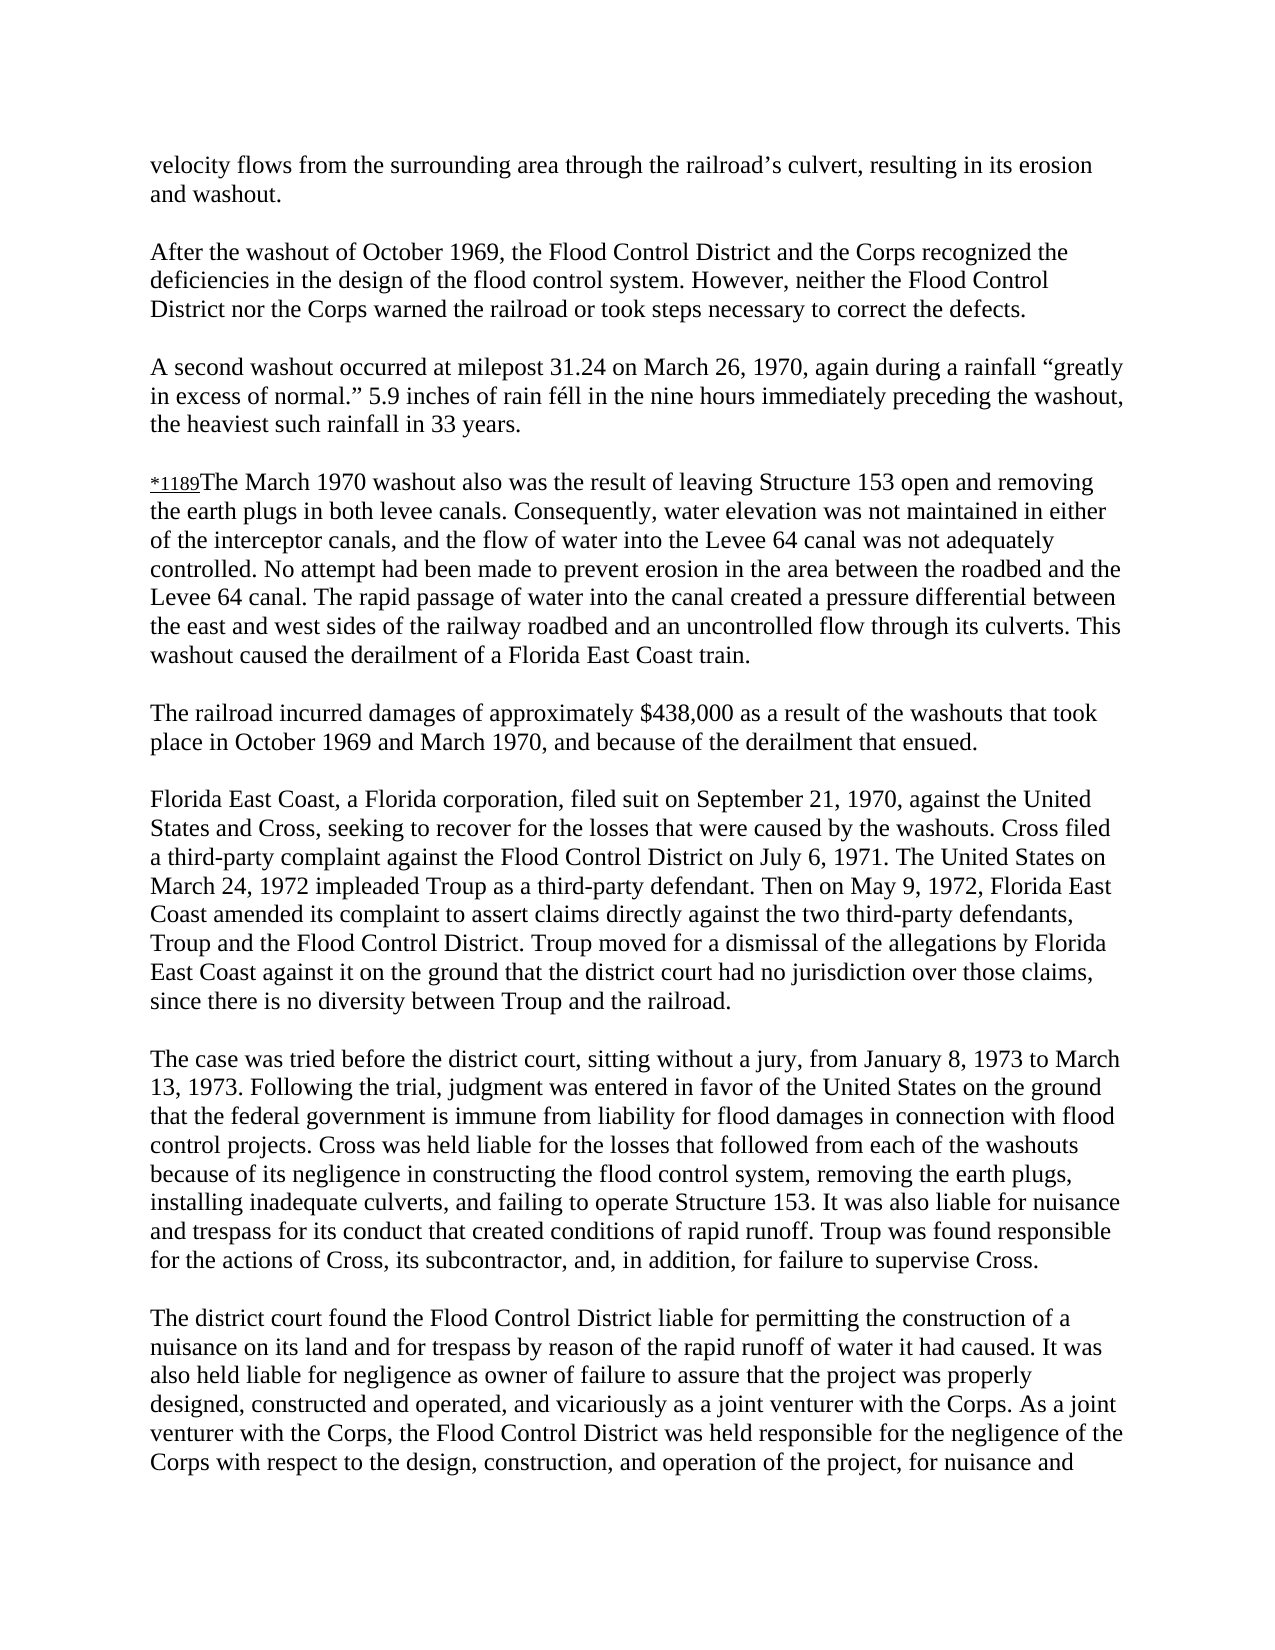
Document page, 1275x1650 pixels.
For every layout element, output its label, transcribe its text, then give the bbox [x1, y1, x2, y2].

text The railroad incurred damages of approximately $438,000 as a result of the washouts that took place in October 1969 and March 1970, and because of the derailment that ensued. [150, 698, 1125, 755]
text *1189The March 1970 washout also was the result of leaving Structure 153 open and removing the earth plugs in both levee canals. Consequently, water elevation was not maintained in either of the interceptor canals, and the flow of water into the Levee 64 canal was not adequately controlled. No attempt had been made to prevent erosion in the area between the roadbed and the Levee 64 canal. The rapid passage of water into the canal created a pressure differential between the east and west sides of the railway roadbed and an uncontrolled flow through its culverts. This washout caused the derailment of a Florida East Coast train. [150, 467, 1125, 669]
text Florida East Coast, a Florida corporation, filed suit on September 21, 1970, against the United States and Cross, seeking to recover for the losses that were caused by the washouts. Cross filed a third-party complaint against the Flood Control District on July 6, 1971. The United States on March 24, 1972 impleaded Troup as a third-party defendant. Then on May 9, 1972, Florida East Coast amended its complaint to assert claims directly against the two third-party defendants, Troup and the Flood Control District. Troup moved for a dismissal of the allegations by Florida East Coast against it on the ground that the district court had no jurisdiction over those claims, since there is no diversity between Troup and the railroad. [150, 784, 1125, 1014]
text A second washout occurred at milepost 31.24 on March 26, 1970, again during a rainfall “greatly in excess of normal.” 5.9 inches of rain féll in the nine hours immediately preceding the washout, the heaviest such rainfall in 33 years. [150, 352, 1125, 438]
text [150, 1303, 1125, 1475]
text After the washout of October 1969, the Flood Control District and the Corps recognized the deficiencies in the design of the flood control system. However, neither the Flood Control District nor the Corps warned the railroad or took steps necessary to correct the defects. [150, 237, 1125, 323]
text The case was tried before the district court, sitting without a jury, from January 8, 1973 to March 13, 1973. Following the trial, judgment was entered in favor of the United States on the ground that the federal government is immune from liability for flood damages in connection with flood control projects. Cross was held liable for the losses that followed from each of the washouts because of its negligence in constructing the flood control system, removing the earth plugs, installing inadequate culverts, and failing to operate Structure 153. It was also liable for nuisance and trespass for its conduct that created conditions of rapid runoff. Troup was found responsible for the actions of Cross, its subcontractor, and, in addition, for failure to supervise Cross. [150, 1044, 1125, 1274]
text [150, 150, 1125, 207]
